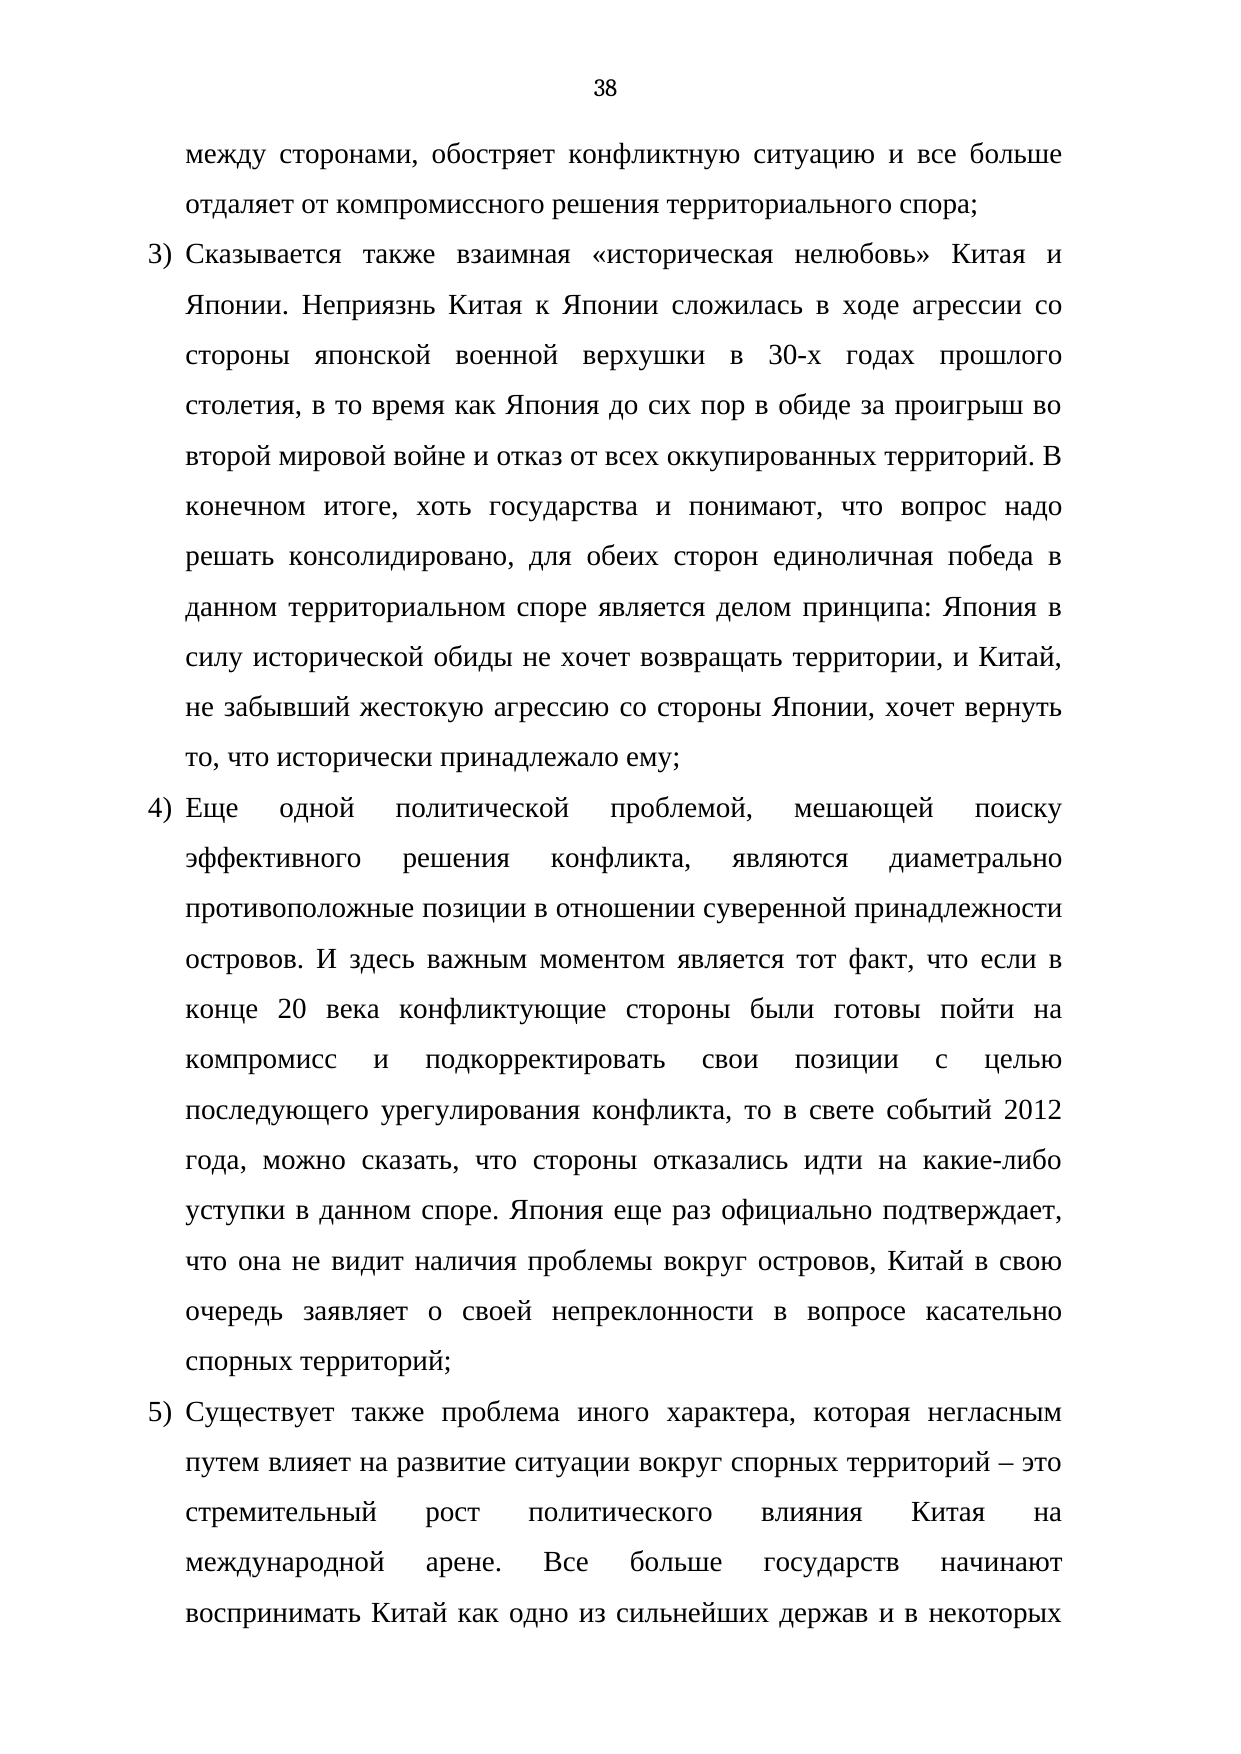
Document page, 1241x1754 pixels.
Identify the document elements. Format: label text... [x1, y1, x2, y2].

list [148, 136, 1063, 220]
list Еще одной политической проблемой, мешающей поиску эффективного решения конфликта, являются диаметрально противоположные позиции в отношении суверенной принадлежности островов. И здесь важным моментом является тот факт, что если в конце 20 века конфликтующие стороны были готовы пойти на компромисс и подкорректировать свои позиции с целью последующего урегулирования конфликта, то в свете событий 2012 года, можно сказать, что стороны отказались идти на какие-либо уступки в данном споре. Япония еще раз официально подтверждает, что она не видит наличия проблемы вокруг островов, Китай в свою очередь заявляет о своей непреклонности в вопросе касательно спорных территорий; [148, 790, 1063, 1377]
list Сказывается также взаимная «историческая нелюбовь» Китая и Японии. Неприязнь Китая к Японии сложилась в ходе агрессии со стороны японской военной верхушки в 30-х годах прошлого столетия, в то время как Япония до сих пор в обиде за проигрыш во второй мировой войне и отказ от всех оккупированных территорий. В конечном итоге, хоть государства и понимают, что вопрос надо решать консолидировано, для обеих сторон единоличная победа в данном территориальном споре является делом принципа: Япония в силу исторической обиды не хочет возвращать территории, и Китай, не забывший жестокую агрессию со стороны Японии, хочет вернуть то, что исторически принадлежало ему; [148, 236, 1063, 773]
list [148, 1394, 1063, 1628]
